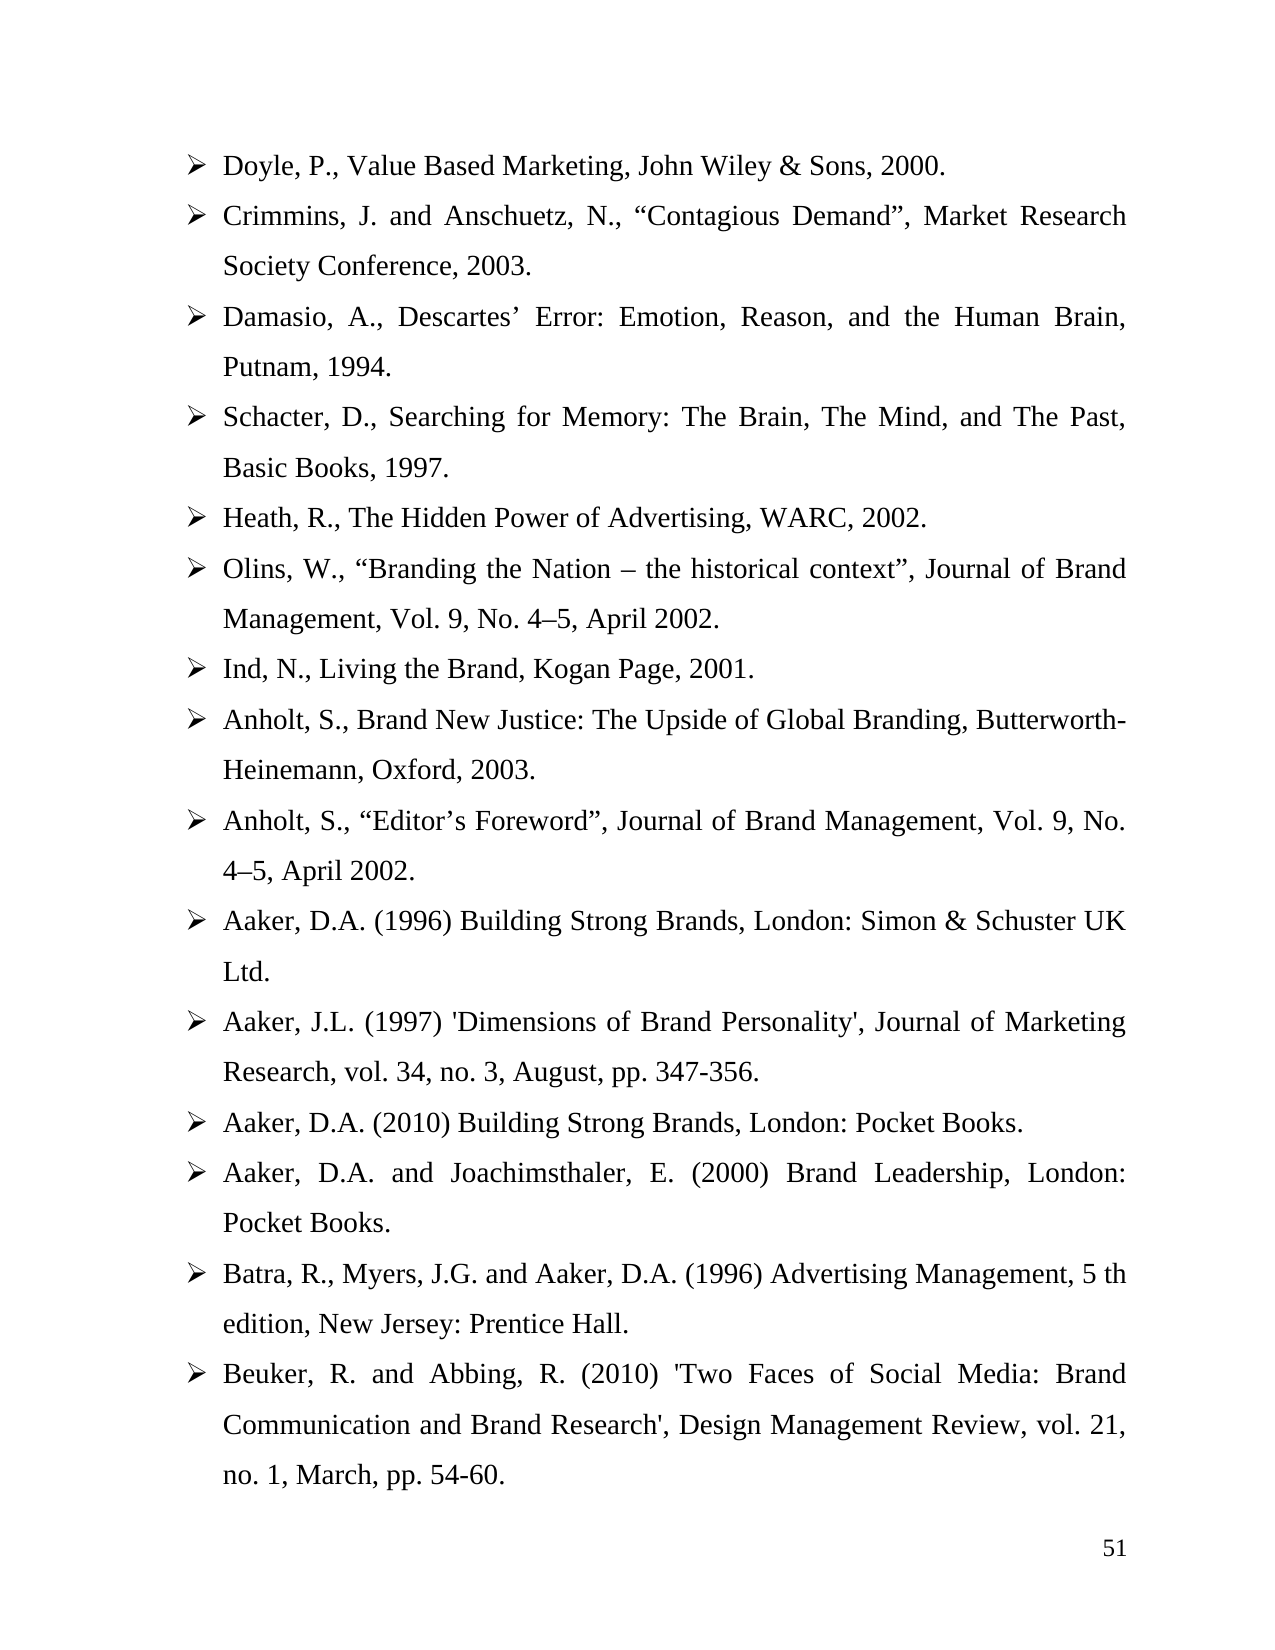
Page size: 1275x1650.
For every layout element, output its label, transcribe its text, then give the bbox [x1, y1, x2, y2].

list Beuker, R. and Abbing, R. (2010) 'Two Faces of Social Media: Brand Communication and Brand Research', Design Management Review, vol. 21, no. 1, March, pp. 54-60. [185, 1357, 1127, 1491]
list Aaker, D.A. (1996) Building Strong Brands, London: Simon & Schuster UK Ltd. [185, 903, 1127, 987]
list Aaker, D.A. and Joachimsthaler, E. (2000) Brand Leadership, London: Pocket Books. [185, 1155, 1127, 1239]
list Batra, R., Myers, J.G. and Aaker, D.A. (1996) Advertising Management, 5 th edition, New Jersey: Prentice Hall. [185, 1256, 1127, 1340]
list Olins, W., “Branding the Nation – the historical context”, Journal of Brand Management, Vol. 9, No. 4–5, April 2002. [185, 551, 1127, 635]
list Heath, R., The Hidden Power of Advertising, WARC, 2002. [185, 500, 1127, 534]
list Schacter, D., Searching for Memory: The Brain, The Mind, and The Past, Basic Books, 1997. [185, 399, 1127, 483]
list Doyle, P., Value Based Marketing, John Wiley & Sons, 2000. [185, 148, 1127, 181]
list Aaker, D.A. (2010) Building Strong Brands, London: Pocket Books. [185, 1105, 1127, 1138]
list Damasio, A., Descartes’ Error: Emotion, Reason, and the Human Brain, Putnam, 1994. [185, 299, 1127, 383]
list Anholt, S., “Editor’s Foreword”, Journal of Brand Management, Vol. 9, No. 4–5, April 2002. [185, 803, 1127, 887]
list Crimmins, J. and Anschuetz, N., “Contagious Demand”, Market Research Society Conference, 2003. [185, 198, 1127, 282]
list Aaker, J.L. (1997) 'Dimensions of Brand Personality', Journal of Marketing Research, vol. 34, no. 3, August, pp. 347-356. [185, 1004, 1127, 1088]
list Ind, N., Living the Brand, Kogan Page, 2001. [185, 651, 1127, 685]
list Anholt, S., Brand New Justice: The Upside of Global Branding, Butterworth-Heinemann, Oxford, 2003. [185, 702, 1127, 786]
